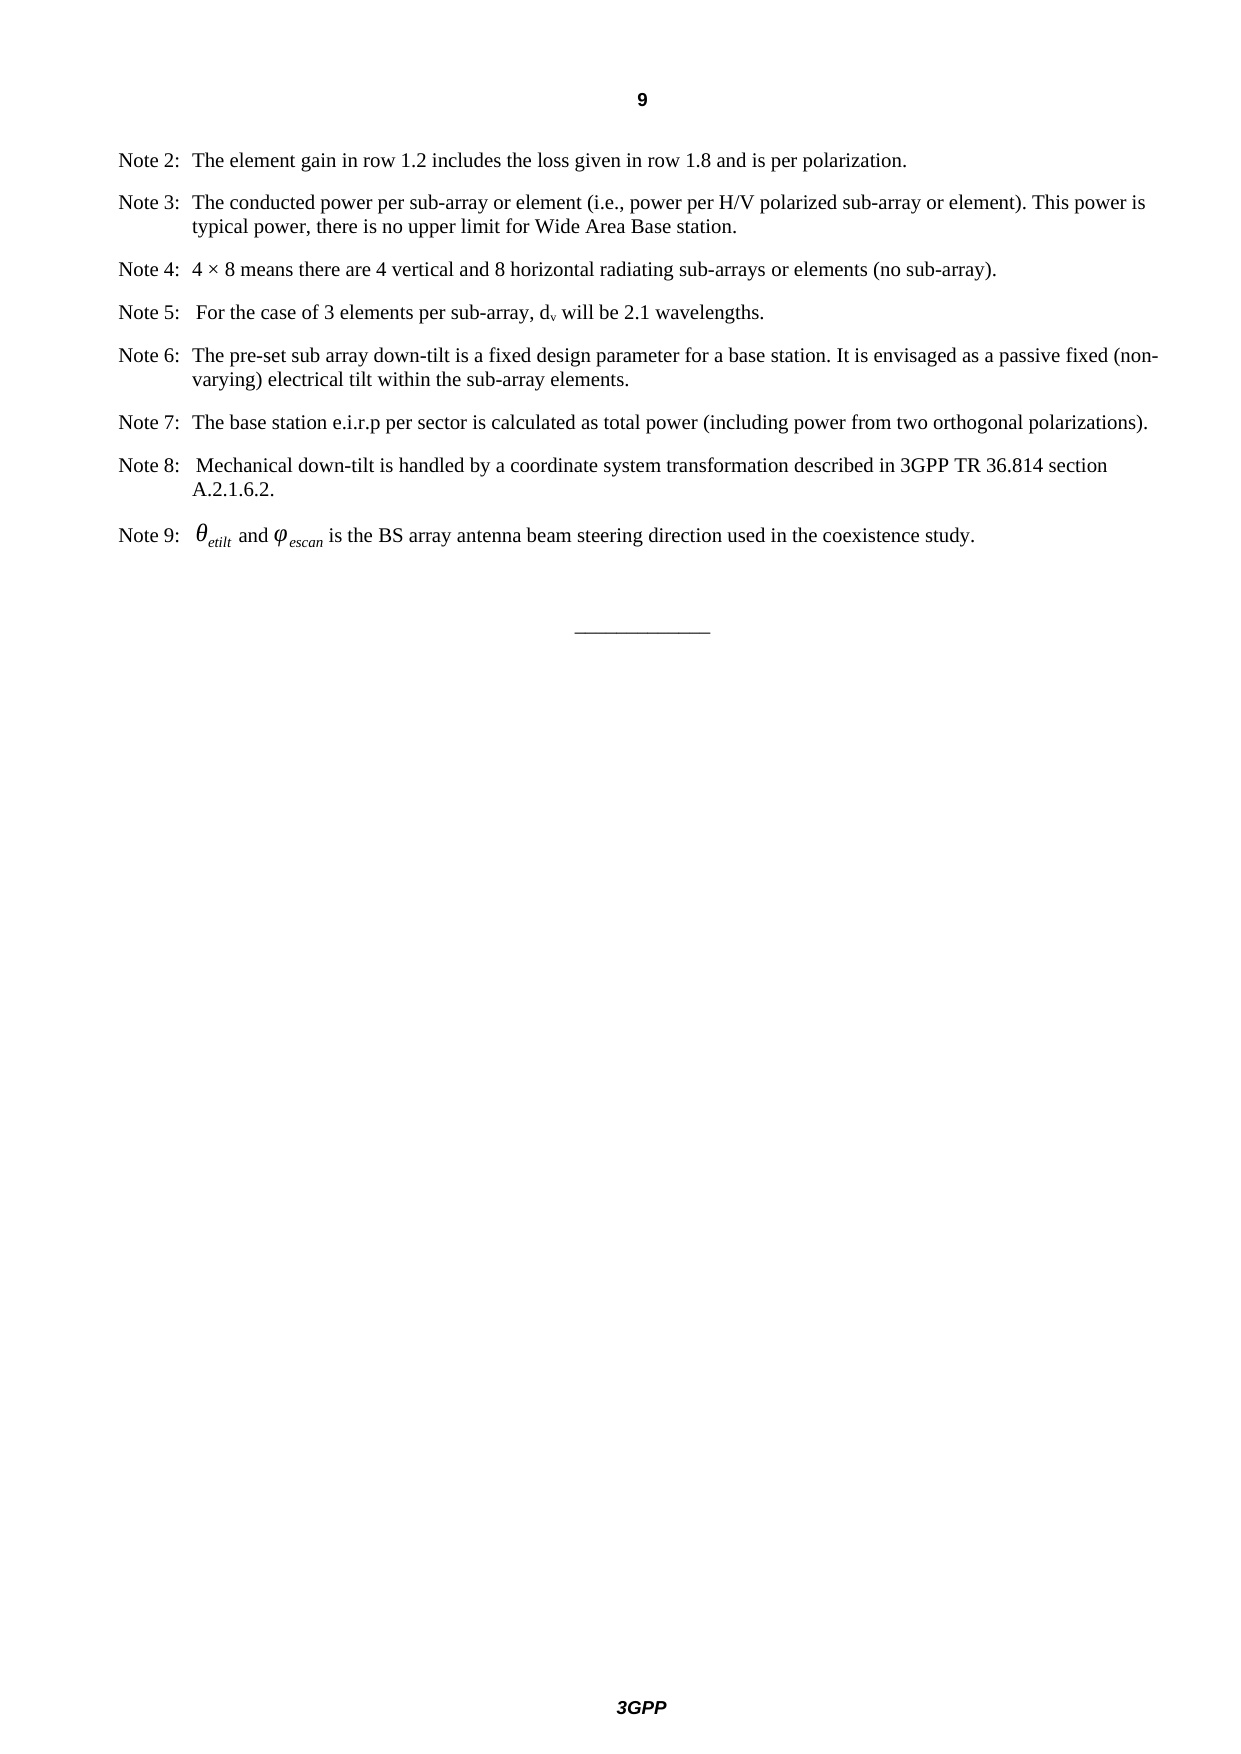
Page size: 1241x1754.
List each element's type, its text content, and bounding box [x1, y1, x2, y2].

text Note 8: Mechanical down-tilt is handled by a coordinate system transformation described in 3GPP TR 36.814 section A.2.1.6.2. [118, 452, 1166, 501]
text Note 2: The element gain in row 1.2 includes the loss given in row 1.8 and is per polarization. [118, 147, 1166, 172]
text Note 9: and is the BS array antenna beam steering direction used in the coexistence study. [118, 519, 1166, 551]
text Note 7: The base station e.i.r.p per sector is calculated as total power (including power from two orthogonal polarizations). [118, 410, 1166, 434]
text Note 6: The pre-set sub array down-tilt is a fixed design parameter for a base station. It is envisaged as a passive fixed (non-varying) electrical tilt within the sub-array elements. [118, 343, 1166, 391]
text Note 5: For the case of 3 elements per sub-array, dv will be 2.1 wavelengths. [118, 300, 1166, 324]
text Note 3: The conducted power per sub-array or element (i.e., power per H/V polarized sub-array or element). This power is typical power, there is no upper limit for Wide Area Base station. [118, 190, 1166, 238]
text _____________ [118, 612, 1166, 636]
text Note 4: 4 × 8 means there are 4 vertical and 8 horizontal radiating sub-arrays or elements (no sub-array). [118, 257, 1166, 281]
